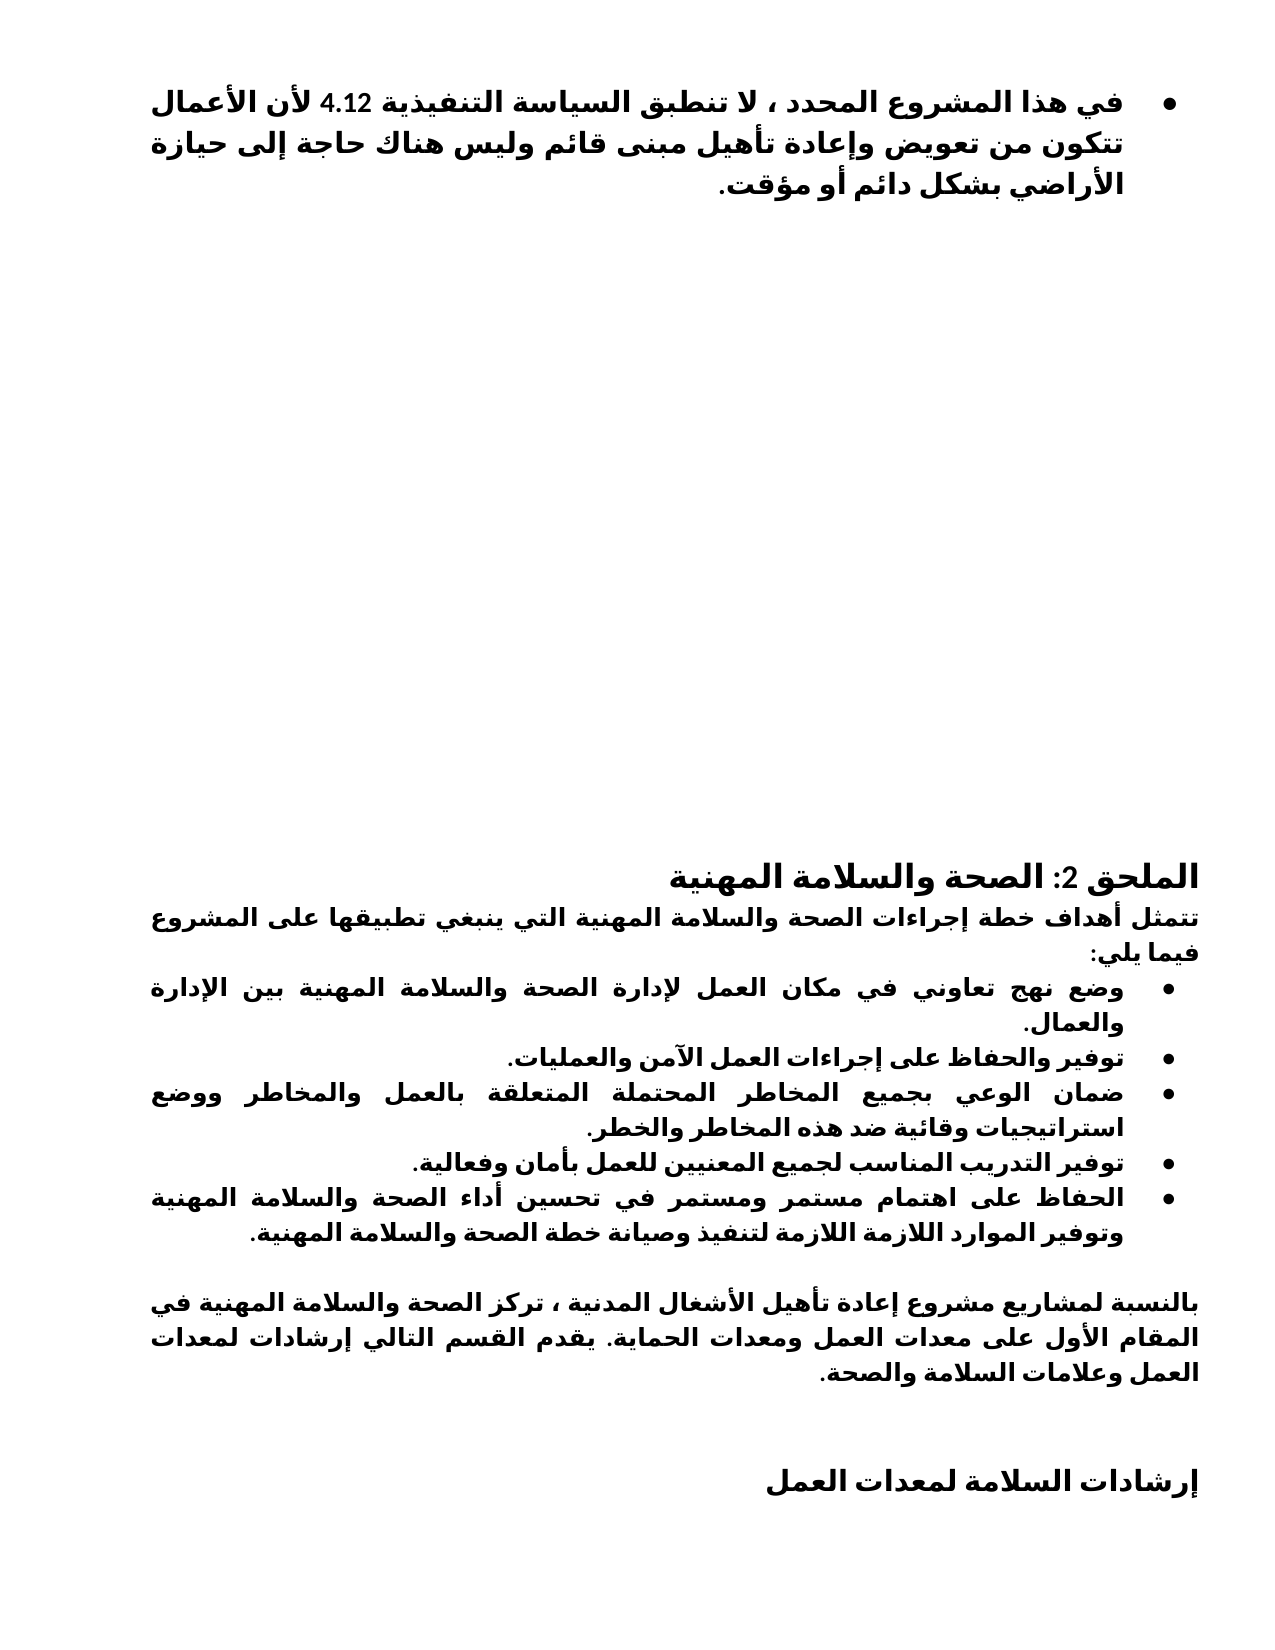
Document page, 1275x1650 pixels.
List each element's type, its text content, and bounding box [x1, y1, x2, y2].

text تتمثل أهداف خطة إجراءات الصحة والسلامة المهنية التي ينبغي تطبيقها على المشروع فيما يلي: [150, 903, 1200, 968]
text الملحق 2: الصحة والسلامة المهنية [150, 856, 1200, 897]
list توفير والحفاظ على إجراءات العمل الآمن والعمليات. [150, 1043, 1162, 1073]
list الحفاظ على اهتمام مستمر ومستمر في تحسين أداء الصحة والسلامة المهنية وتوفير الموارد اللازمة اللازمة لتنفيذ وصيانة خطة الصحة والسلامة المهنية. [150, 1183, 1162, 1248]
list في هذا المشروع المحدد ، لا تنطبق السياسة التنفيذية 4.12 لأن الأعمال تتكون من تعويض وإعادة تأهيل مبنى قائم وليس هناك حاجة إلى حيازة الأراضي بشكل دائم أو مؤقت. [150, 84, 1162, 201]
list توفير التدريب المناسب لجميع المعنيين للعمل بأمان وفعالية. [150, 1148, 1162, 1178]
text إرشادات السلامة لمعدات العمل [150, 1463, 1200, 1498]
text بالنسبة لمشاريع مشروع إعادة تأهيل الأشغال المدنية ، تركز الصحة والسلامة المهنية في المقام الأول على معدات العمل ومعدات الحماية. يقدم القسم التالي إرشادات لمعدات العمل وعلامات السلامة والصحة. [150, 1288, 1200, 1388]
list وضع نهج تعاوني في مكان العمل لإدارة الصحة والسلامة المهنية بين الإدارة والعمال. [150, 973, 1162, 1038]
list ضمان الوعي بجميع المخاطر المحتملة المتعلقة بالعمل والمخاطر ووضع استراتيجيات وقائية ضد هذه المخاطر والخطر. [150, 1078, 1162, 1143]
